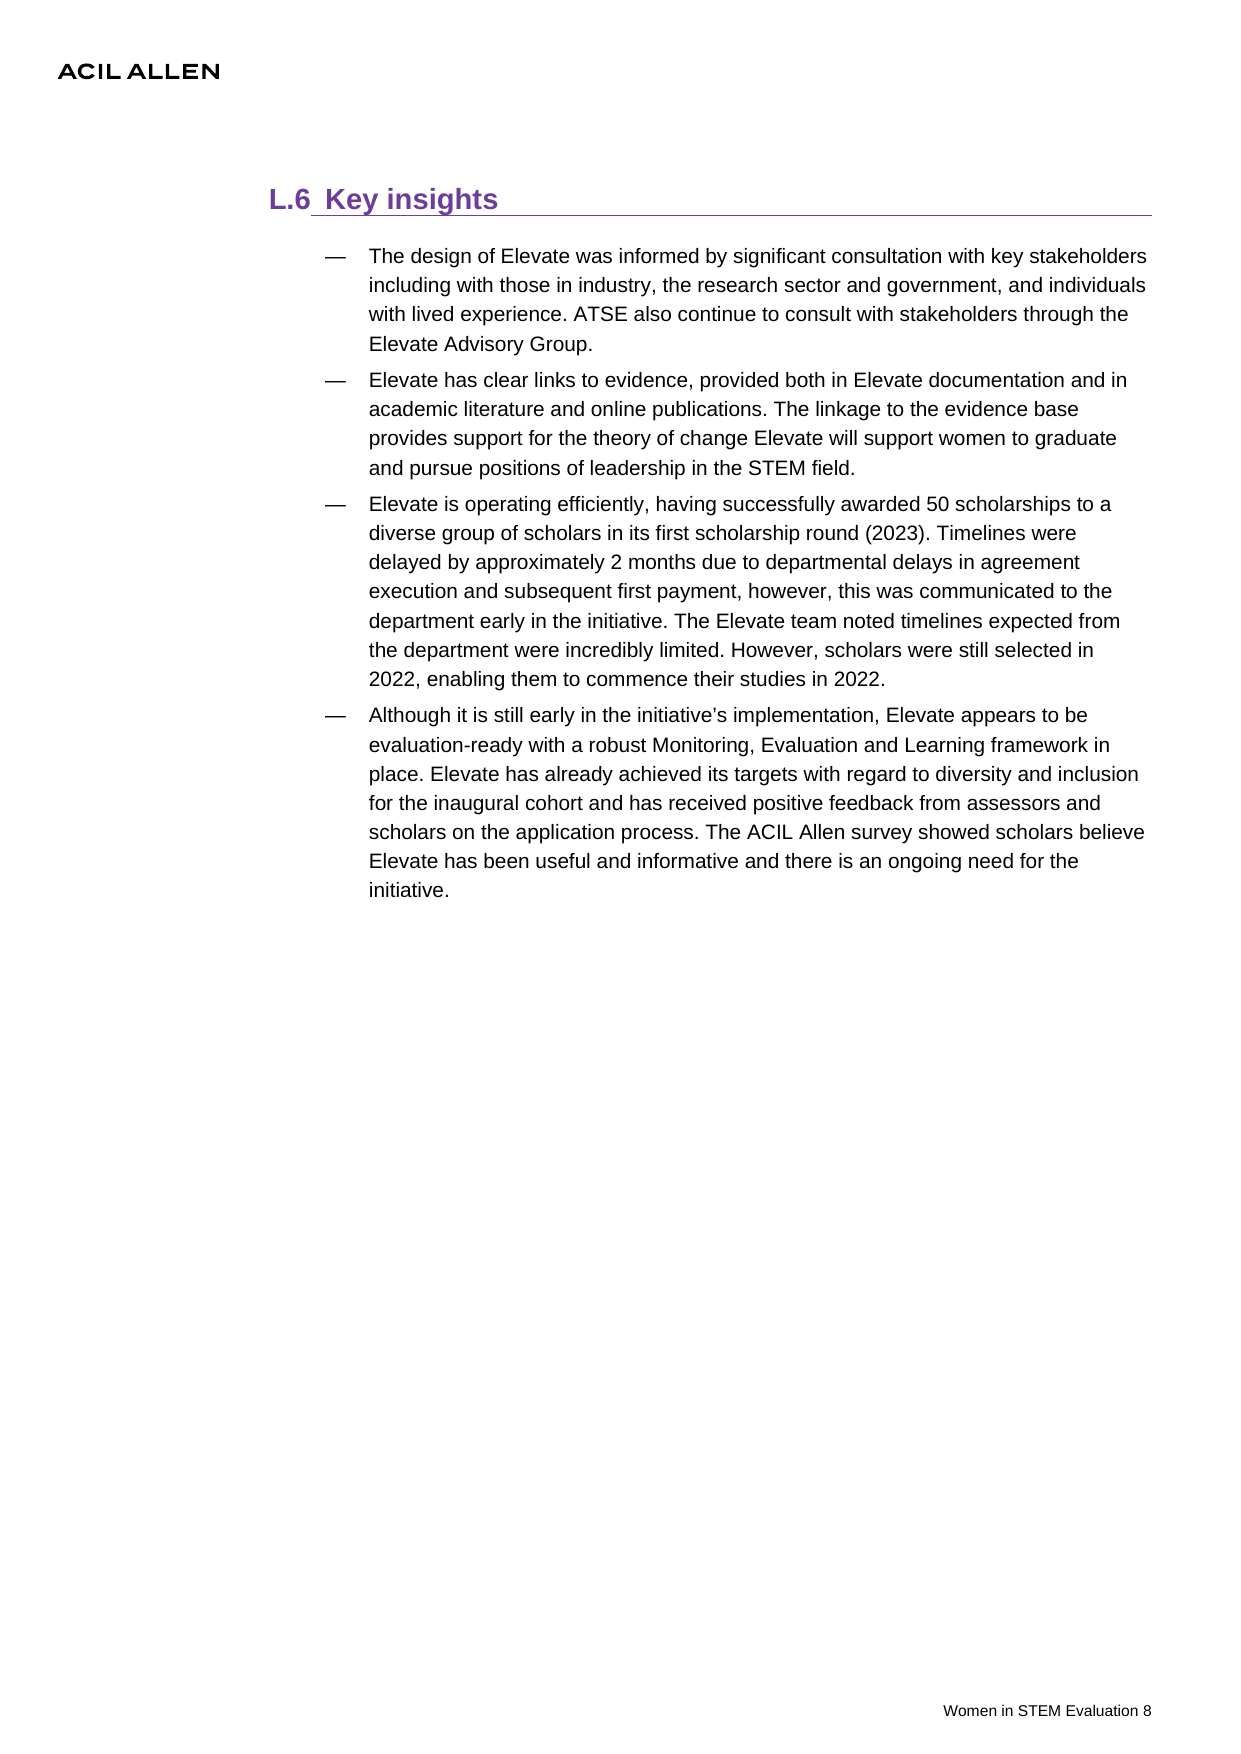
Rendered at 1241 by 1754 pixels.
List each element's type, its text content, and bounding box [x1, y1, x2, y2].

list Elevate has clear links to evidence, provided both in Elevate documentation and in academic literature and online publications. The linkage to the evidence base provides support for the theory of change Elevate will support women to graduate and pursue positions of leadership in the STEM field. [325, 363, 1152, 479]
list The design of Elevate was informed by significant consultation with key stakeholders including with those in industry, the research sector and government, and individuals with lived experience. ATSE also continue to consult with stakeholders through the Elevate Advisory Group. [325, 239, 1152, 355]
list Although it is still early in the initiative’s implementation, Elevate appears to be evaluation-ready with a robust Monitoring, Evaluation and Learning framework in place. Elevate has already achieved its targets with regard to diversity and inclusion for the inaugural cohort and has received positive feedback from assessors and scholars on the application process. The ACIL Allen survey showed scholars believe Elevate has been useful and informative and there is an ongoing need for the initiative. [325, 698, 1152, 902]
subtitle Key insights [311, 182, 1152, 215]
list Elevate is operating efficiently, having successfully awarded 50 scholarships to a diverse group of scholars in its first scholarship round (2023). Timelines were delayed by approximately 2 months due to departmental delays in agreement execution and subsequent first payment, however, this was communicated to the department early in the initiative. The Elevate team noted timelines expected from the department were incredibly limited. However, scholars were still selected in 2022, enabling them to commence their studies in 2022. [325, 487, 1152, 691]
